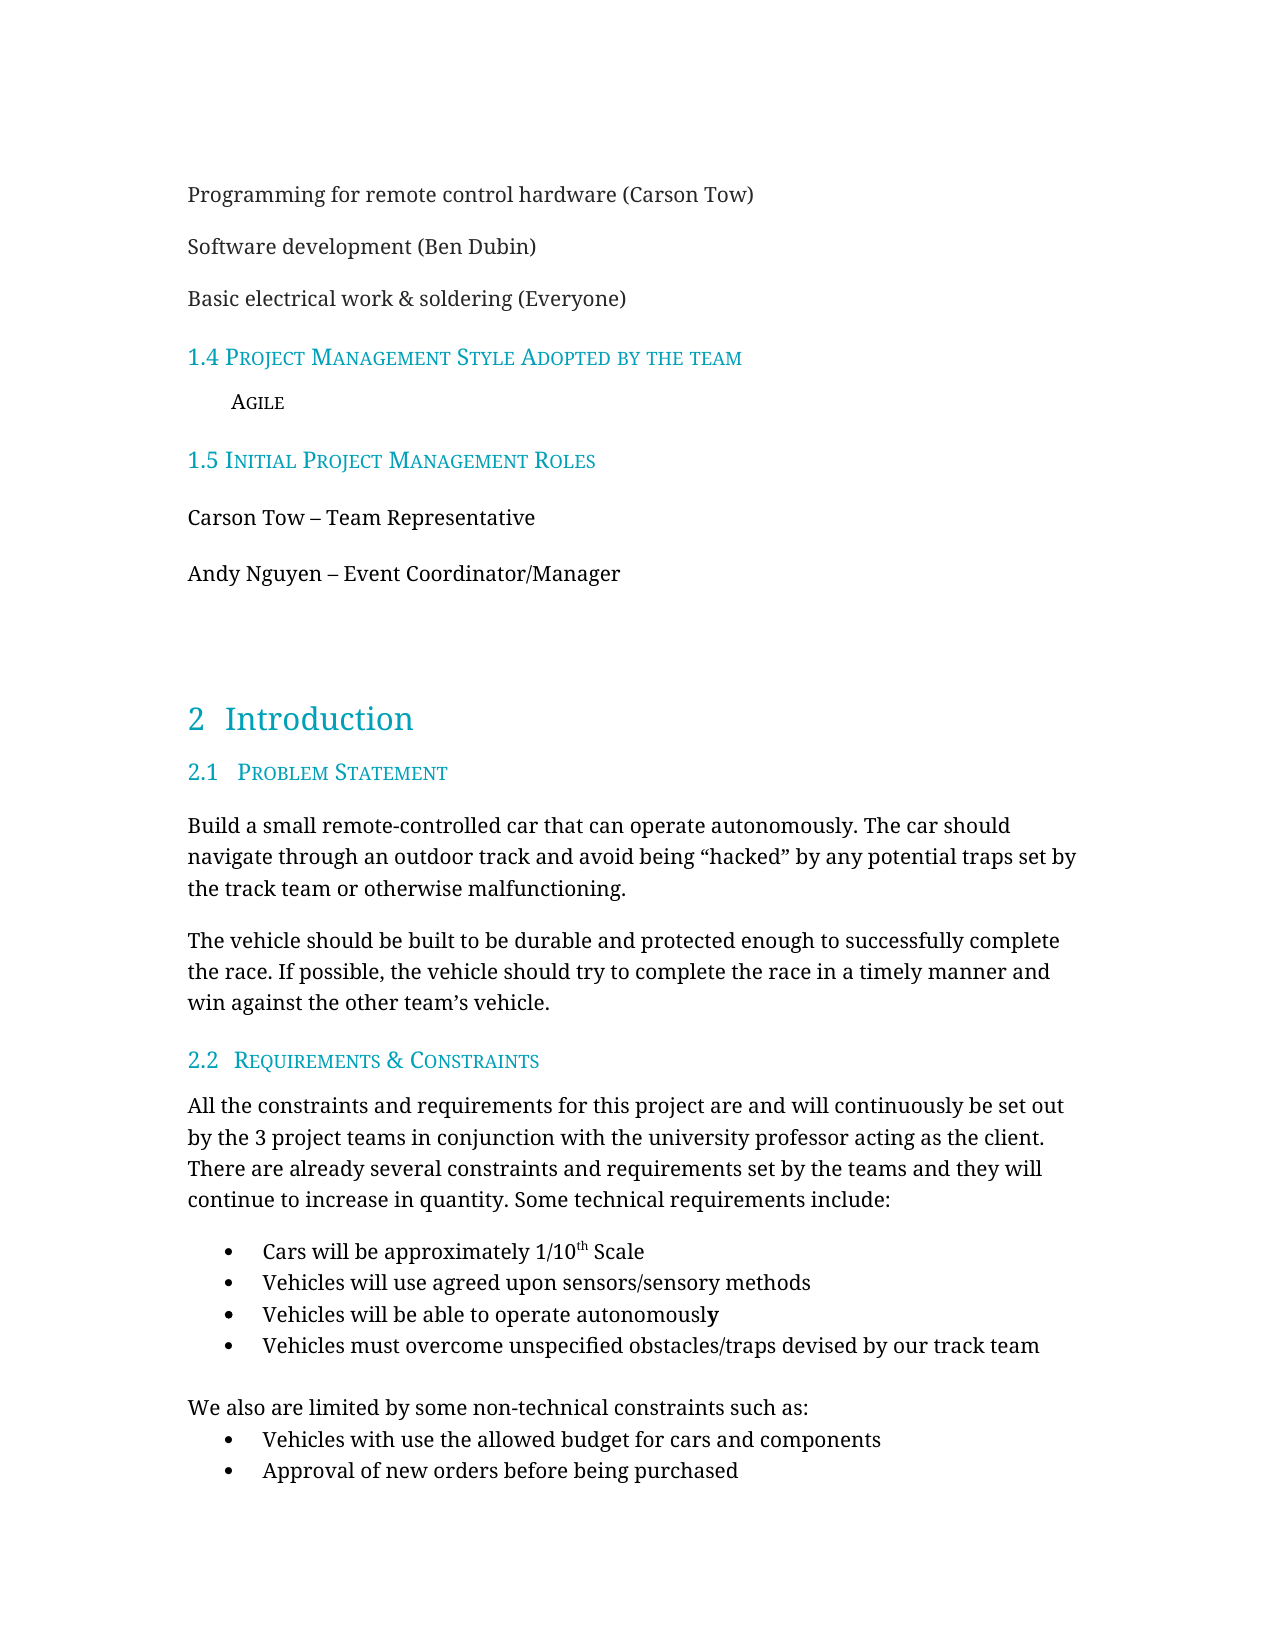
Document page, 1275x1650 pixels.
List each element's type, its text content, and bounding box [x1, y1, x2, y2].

text Andy Nguyen – Event Coordinator/Manager [187, 559, 1087, 588]
list Approval of new orders before being purchased [225, 1456, 1087, 1484]
text We also are limited by some non-technical constraints such as: [187, 1393, 1087, 1422]
subtitle Introduction [187, 697, 1087, 739]
text All the constraints and requirements for this project are and will continuously be set out by the 3 project teams in conjunction with the university professor acting as the client. There are already several constraints and requirements set by the teams and they will continue to increase in quantity. Some technical requirements include: [187, 1091, 1087, 1213]
list Vehicles will be able to operate autonomously [225, 1300, 1087, 1328]
text Programming for remote control hardware (Carson Tow) [187, 180, 1087, 208]
text Agile [187, 387, 1087, 416]
text The vehicle should be built to be durable and protected enough to successfully complete the race. If possible, the vehicle should try to complete the race in a timely manner and win against the other team’s vehicle. [187, 926, 1087, 1017]
text Build a small remote-controlled car that can operate autonomously. The car should navigate through an outdoor track and avoid being “hacked” by any potential traps set by the track team or otherwise malfunctioning. [187, 811, 1087, 902]
list Vehicles will use agreed upon sensors/sensory methods [225, 1268, 1087, 1297]
subtitle 2.2 Requirements & Constraints [187, 1044, 1087, 1076]
text Carson Tow – Team Representative [187, 503, 1087, 531]
list Project Management Style Adopted by the team [187, 340, 1087, 372]
list Cars will be approximately 1/10th Scale [225, 1237, 1087, 1266]
text Basic electrical work & soldering (Everyone) [187, 284, 1087, 313]
subtitle 2.1 Problem Statement [187, 756, 1087, 787]
list Vehicles with use the allowed budget for cars and components [225, 1425, 1087, 1453]
list Vehicles must overcome unspecified obstacles/traps devised by our track team [225, 1331, 1087, 1359]
list Initial Project Management Roles [187, 443, 1087, 475]
text Software development (Ben Dubin) [187, 232, 1087, 261]
